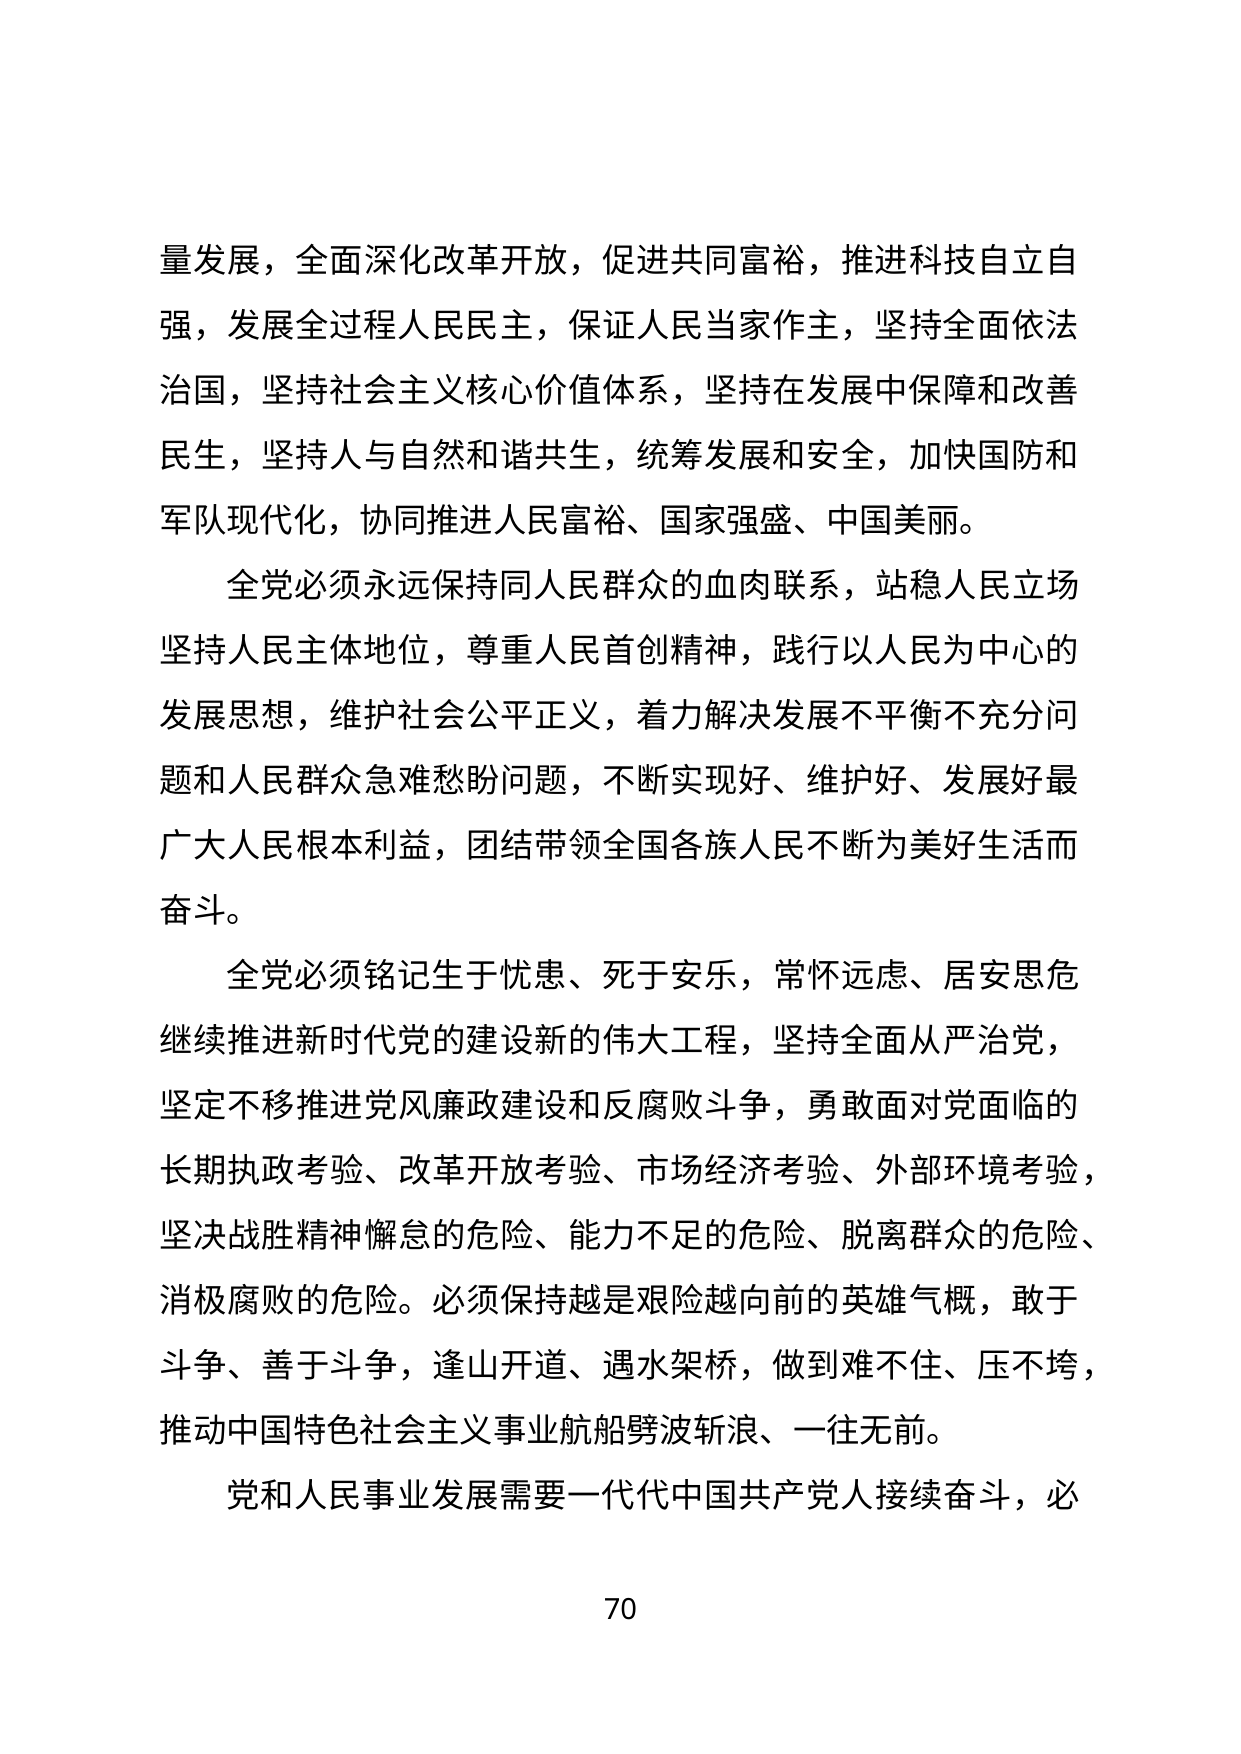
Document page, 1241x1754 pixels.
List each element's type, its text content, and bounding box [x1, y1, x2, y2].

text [159, 1461, 1081, 1526]
text 全党必须永远保持同人民群众的血肉联系，站稳人民立场，坚持人民主体地位，尊重人民首创精神，践行以人民为中心的发展思想，维护社会公平正义，着力解决发展不平衡不充分问题和人民群众急难愁盼问题，不断实现好、维护好、发展好最广大人民根本利益，团结带领全国各族人民不断为美好生活而奋斗。 [159, 551, 1081, 941]
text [159, 226, 1081, 551]
text 全党必须铭记生于忧患、死于安乐，常怀远虑、居安思危，继续推进新时代党的建设新的伟大工程，坚持全面从严治党，坚定不移推进党风廉政建设和反腐败斗争，勇敢面对党面临的长期执政考验、改革开放考验、市场经济考验、外部环境考验，坚决战胜精神懈怠的危险、能力不足的危险、脱离群众的危险、消极腐败的危险。必须保持越是艰险越向前的英雄气概，敢于斗争、善于斗争，逢山开道、遇水架桥，做到难不住、压不垮，推动中国特色社会主义事业航船劈波斩浪、一往无前。 [159, 941, 1081, 1461]
